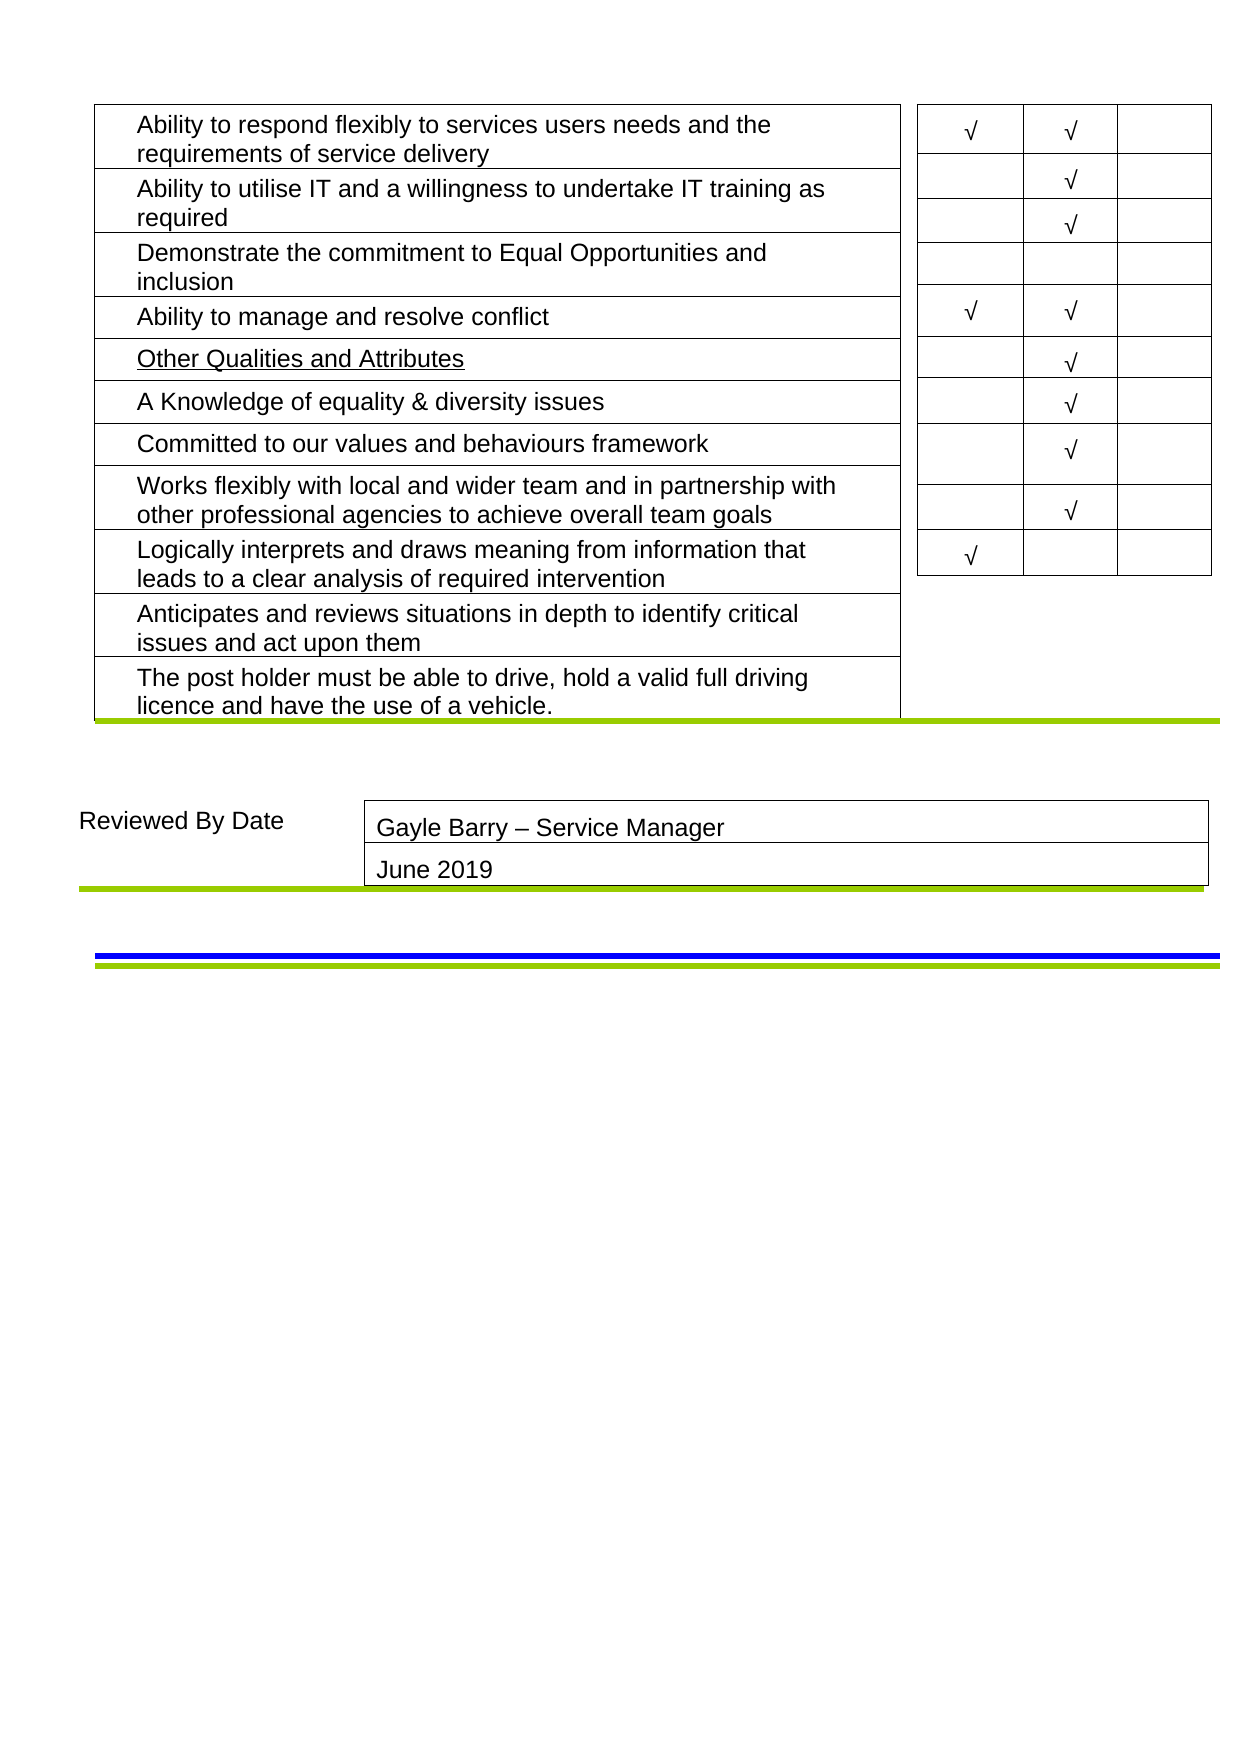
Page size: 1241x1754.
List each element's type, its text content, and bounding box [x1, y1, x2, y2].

table_cell [95, 424, 900, 465]
table_cell [95, 169, 900, 232]
table_cell [95, 530, 900, 593]
table_cell [95, 105, 900, 168]
table_cell [95, 339, 900, 380]
table_cell [95, 297, 900, 338]
table_cell [95, 381, 900, 423]
table_cell [95, 466, 900, 529]
table_cell [905, 104, 1240, 721]
table_cell [95, 594, 900, 656]
table_cell June 2019 [365, 843, 1208, 884]
table_cell [95, 233, 900, 296]
subtitle Reviewed By Date [79, 806, 364, 834]
table_cell [95, 657, 900, 718]
table_header Gayle Barry – Service Manager [365, 801, 1208, 842]
